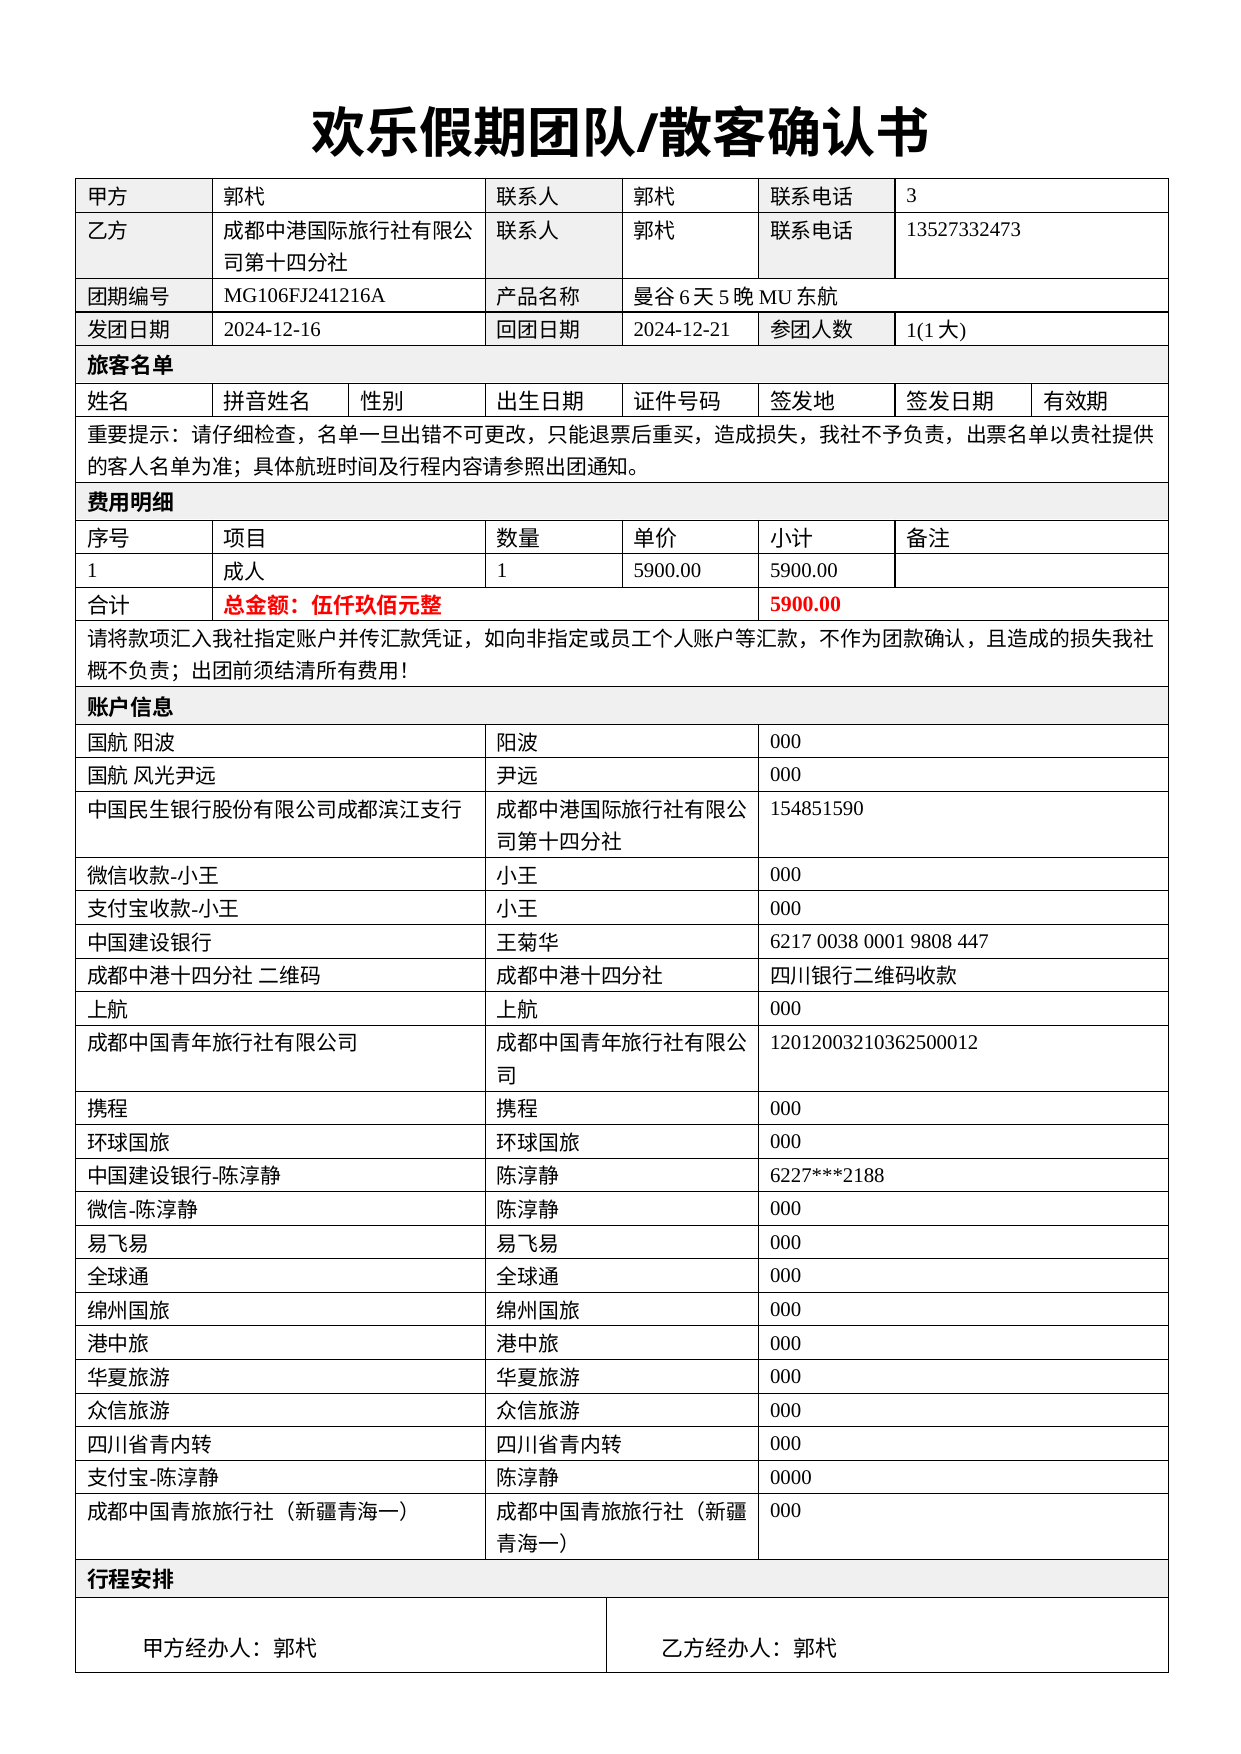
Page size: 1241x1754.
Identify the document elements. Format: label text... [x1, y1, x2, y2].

table_cell 000 [759, 725, 1168, 757]
table_cell 小王 [486, 858, 758, 890]
table_cell 成都中国青旅旅行社（新疆青海一） [76, 1494, 485, 1559]
table_cell 携程 [76, 1092, 485, 1124]
table_cell 绵州国旅 [76, 1293, 485, 1325]
table_cell 陈淳静 [486, 1461, 758, 1493]
table_cell 备注 [896, 521, 1168, 553]
table_cell 成都中国青年旅行社有限公司 [486, 1026, 758, 1091]
table_cell 乙方 [76, 213, 212, 278]
table_cell 总金额：伍仟玖佰元整 [213, 588, 758, 620]
table_cell 易飞易 [486, 1226, 758, 1258]
table_cell 行程安排 [76, 1560, 1168, 1597]
table_cell 有效期 [1032, 384, 1168, 416]
table_cell 2024-12-21 [623, 313, 758, 345]
table_cell 000 [759, 1293, 1168, 1325]
table_cell 12012003210362500012 [759, 1026, 1168, 1091]
table_cell 成都中港国际旅行社有限公司第十四分社 [213, 213, 485, 278]
table_cell 国航 阳波 [76, 725, 485, 757]
table_cell 四川银行二维码收款 [759, 959, 1168, 991]
table_cell 5900.00 [623, 554, 758, 587]
table_cell 性别 [349, 384, 485, 416]
table_cell 四川省青内转 [486, 1427, 758, 1459]
table_cell 合计 [76, 588, 212, 620]
table_cell 中国建设银行 [76, 925, 485, 957]
table_cell 环球国旅 [76, 1125, 485, 1158]
table_cell 1 [486, 554, 622, 587]
table_cell 回团日期 [486, 313, 622, 345]
table_cell 众信旅游 [76, 1394, 485, 1426]
table_cell [76, 1598, 606, 1672]
table_cell 联系电话 [759, 213, 894, 278]
table_cell 账户信息 [76, 687, 1168, 724]
table_cell 港中旅 [76, 1326, 485, 1359]
table_cell 陈淳静 [486, 1192, 758, 1225]
table_cell 13527332473 [896, 213, 1168, 278]
table_cell 数量 [486, 521, 622, 553]
table_cell 中国民生银行股份有限公司成都滨江支行 [76, 792, 485, 857]
table_cell 单价 [623, 521, 758, 553]
table_cell 全球通 [486, 1259, 758, 1292]
table_cell 发团日期 [76, 313, 212, 345]
table_cell 阳波 [486, 725, 758, 757]
table_cell 微信-陈淳静 [76, 1192, 485, 1225]
table_cell 环球国旅 [486, 1125, 758, 1158]
table_cell 成都中港十四分社 [486, 959, 758, 991]
table_cell [607, 1598, 1168, 1672]
table_cell 1(1大) [896, 313, 1168, 345]
table_cell 四川省青内转 [76, 1427, 485, 1459]
table_cell 姓名 [76, 384, 212, 416]
table_cell 绵州国旅 [486, 1293, 758, 1325]
table_cell 序号 [76, 521, 212, 553]
table_cell 支付宝-陈淳静 [76, 1461, 485, 1493]
table_cell 小计 [759, 521, 894, 553]
table_cell 000 [759, 992, 1168, 1024]
table_cell 小王 [486, 891, 758, 924]
table_cell 费用明细 [76, 483, 1168, 519]
table_cell 上航 [486, 992, 758, 1024]
table_cell 000 [759, 1125, 1168, 1158]
table_cell 成人 [213, 554, 485, 587]
table_cell 000 [759, 1226, 1168, 1258]
table_cell 旅客名单 [76, 346, 1168, 382]
table_cell 000 [759, 1326, 1168, 1359]
table_cell 尹远 [486, 758, 758, 791]
table_cell 000 [759, 758, 1168, 791]
table_cell 6217 0038 0001 9808 447 [759, 925, 1168, 957]
table_cell 000 [759, 1427, 1168, 1459]
table_cell 000 [759, 1394, 1168, 1426]
table_cell 国航 风光尹远 [76, 758, 485, 791]
table_cell 支付宝收款-小王 [76, 891, 485, 924]
table_cell 2024-12-16 [213, 313, 485, 345]
table_cell 携程 [486, 1092, 758, 1124]
table_cell 上航 [76, 992, 485, 1024]
text 欢乐假期团队/散客确认书 [75, 81, 1165, 178]
table_cell 陈淳静 [486, 1159, 758, 1191]
table_cell 000 [759, 858, 1168, 890]
table_cell 签发日期 [896, 384, 1031, 416]
table_cell 联系人 [486, 213, 622, 278]
table_header 郭杙 [213, 179, 485, 212]
table_cell [896, 554, 1168, 587]
table_cell 5900.00 [759, 588, 1168, 620]
table_cell 成都中港十四分社 二维码 [76, 959, 485, 991]
table_cell 5900.00 [759, 554, 894, 587]
table_cell 易飞易 [76, 1226, 485, 1258]
table_cell 000 [759, 1360, 1168, 1392]
table_cell 微信收款-小王 [76, 858, 485, 890]
table_cell 000 [759, 1494, 1168, 1559]
table_cell 中国建设银行-陈淳静 [76, 1159, 485, 1191]
table_header 联系人 [486, 179, 622, 212]
table_cell 0000 [759, 1461, 1168, 1493]
table_header 甲方 [76, 179, 212, 212]
table_cell 000 [759, 1259, 1168, 1292]
table_header 3 [896, 179, 1168, 212]
table_cell 成都中国青年旅行社有限公司 [76, 1026, 485, 1091]
table_cell 产品名称 [486, 279, 622, 311]
table_cell MG106FJ241216A [213, 279, 485, 311]
table_cell 重要提示：请仔细检查，名单一旦出错不可更改，只能退票后重买，造成损失，我社不予负责，出票名单以贵社提供的客人名单为准；具体航班时间及行程内容请参照出团通知。 [76, 417, 1168, 482]
table_cell 团期编号 [76, 279, 212, 311]
table_cell 证件号码 [623, 384, 758, 416]
table_cell 成都中国青旅旅行社（新疆青海一） [486, 1494, 758, 1559]
table_cell 出生日期 [486, 384, 622, 416]
table_cell 000 [759, 1192, 1168, 1225]
table_cell 1 [76, 554, 212, 587]
table_cell 拼音姓名 [213, 384, 348, 416]
table_cell 曼谷6天5晚 MU东航 [623, 279, 1168, 311]
table_cell 华夏旅游 [76, 1360, 485, 1392]
table_cell 全球通 [76, 1259, 485, 1292]
table_cell 项目 [213, 521, 485, 553]
table_cell 华夏旅游 [486, 1360, 758, 1392]
table_cell 000 [759, 1092, 1168, 1124]
table_cell 6227***2188 [759, 1159, 1168, 1191]
table_cell 000 [759, 891, 1168, 924]
table_cell 成都中港国际旅行社有限公司第十四分社 [486, 792, 758, 857]
table_cell 众信旅游 [486, 1394, 758, 1426]
table_cell 王菊华 [486, 925, 758, 957]
table_cell 154851590 [759, 792, 1168, 857]
table_header 郭杙 [623, 179, 758, 212]
table_cell 请将款项汇入我社指定账户并传汇款凭证，如向非指定或员工个人账户等汇款，不作为团款确认，且造成的损失我社概不负责；出团前须结清所有费用！ [76, 621, 1168, 686]
table_header 联系电话 [759, 179, 894, 212]
table_cell 港中旅 [486, 1326, 758, 1359]
table_cell 签发地 [759, 384, 894, 416]
table_cell 参团人数 [759, 313, 894, 345]
table_cell 郭杙 [623, 213, 758, 278]
